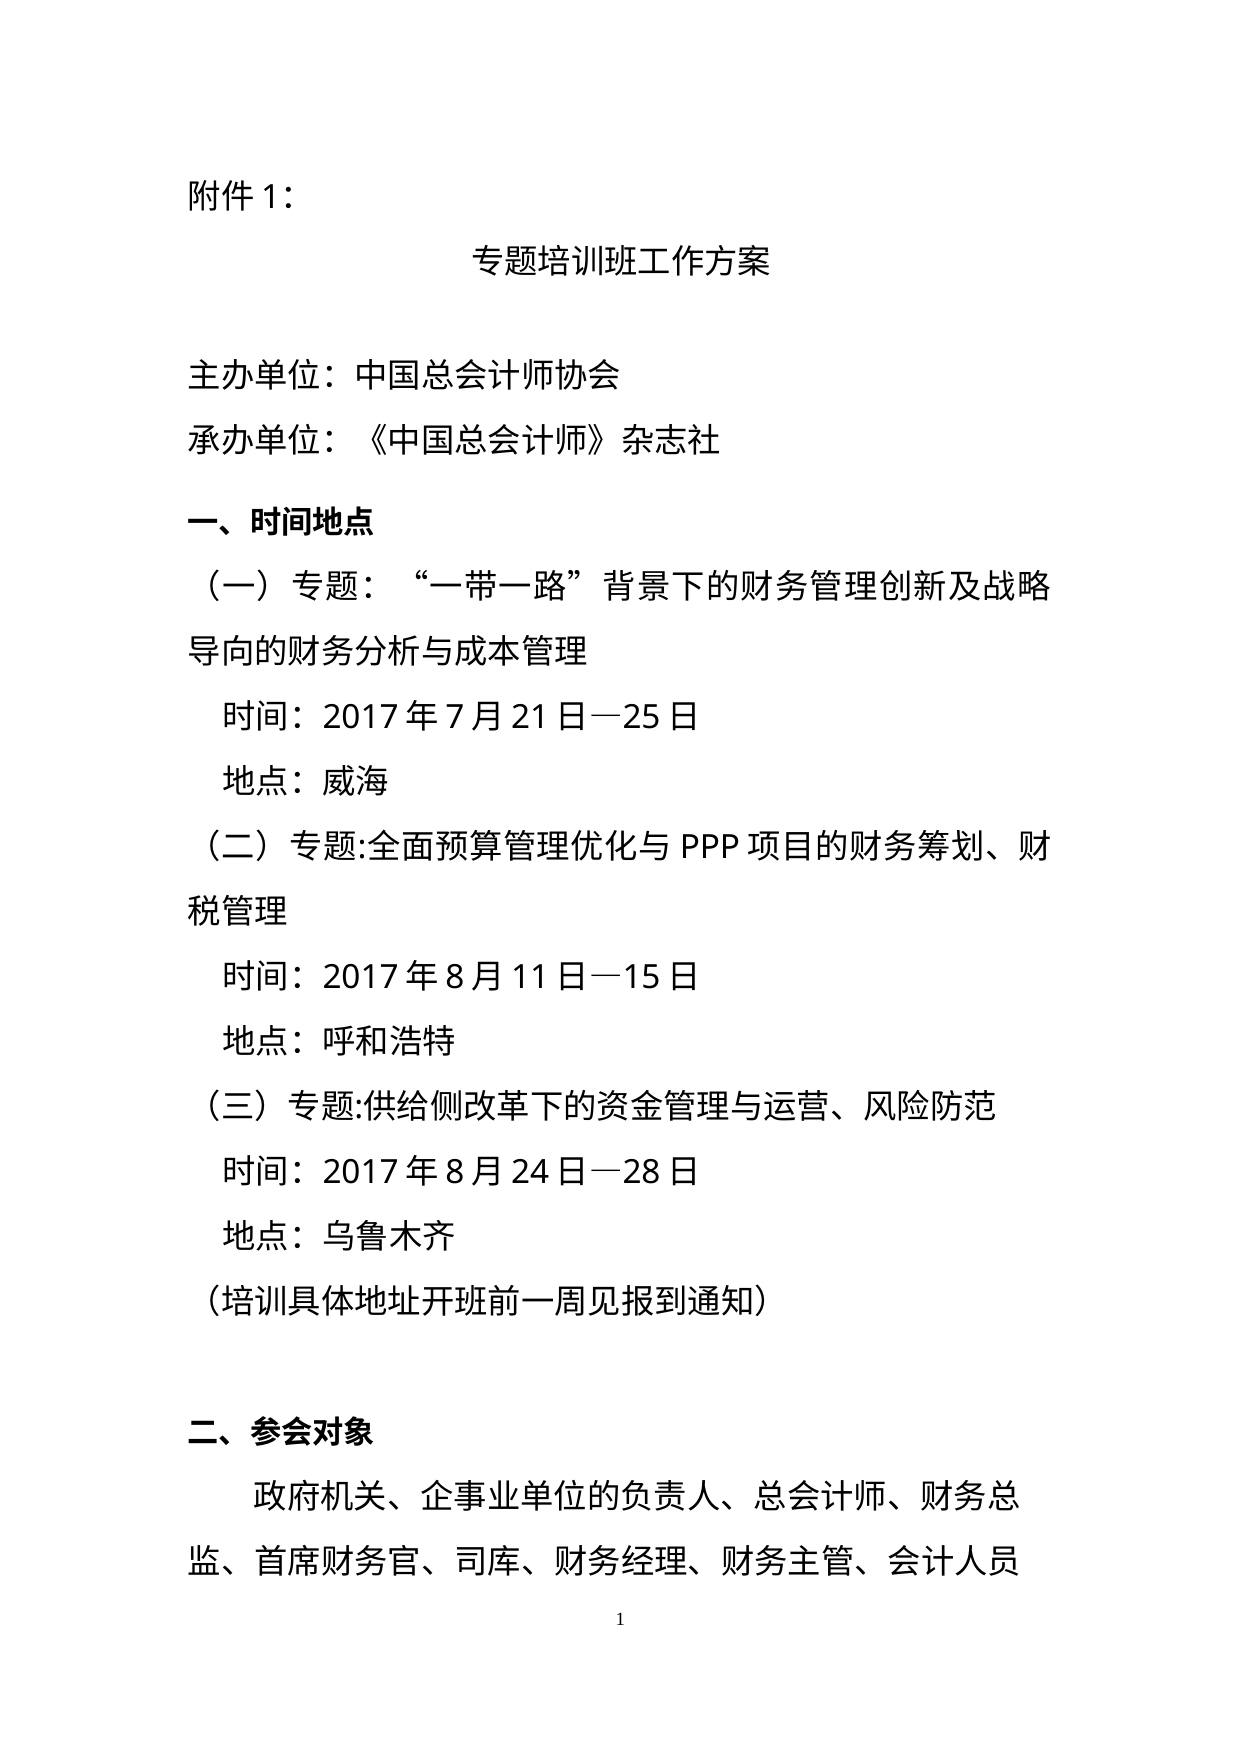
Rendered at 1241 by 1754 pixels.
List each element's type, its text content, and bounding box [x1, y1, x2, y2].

text 时间：2017年8月24日—28日 [187, 1137, 1053, 1202]
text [187, 1462, 1053, 1592]
text 主办单位：中国总会计师协会 [187, 341, 1053, 406]
text （一）专题：“一带一路”背景下的财务管理创新及战略导向的财务分析与成本管理 [187, 552, 1053, 682]
text 地点：乌鲁木齐 [187, 1202, 1053, 1267]
text （二）专题:全面预算管理优化与PPP项目的财务筹划、财税管理 [187, 812, 1053, 942]
text 专题培训班工作方案 [188, 227, 1054, 292]
text 承办单位：《中国总会计师》杂志社 [187, 406, 1053, 471]
text （培训具体地址开班前一周见报到通知） [187, 1267, 1053, 1332]
text 二、参会对象 [187, 1397, 1053, 1462]
text 附件1： [187, 162, 1053, 227]
text 一、时间地点 [187, 487, 1053, 552]
text 地点：呼和浩特 [187, 1007, 1053, 1072]
text 时间：2017年8月11日—15日 [187, 942, 1053, 1007]
text （三）专题:供给侧改革下的资金管理与运营、风险防范 [187, 1072, 1053, 1137]
text 时间：2017年7月21日—25日 [187, 682, 1053, 747]
text 地点：威海 [187, 747, 1053, 812]
